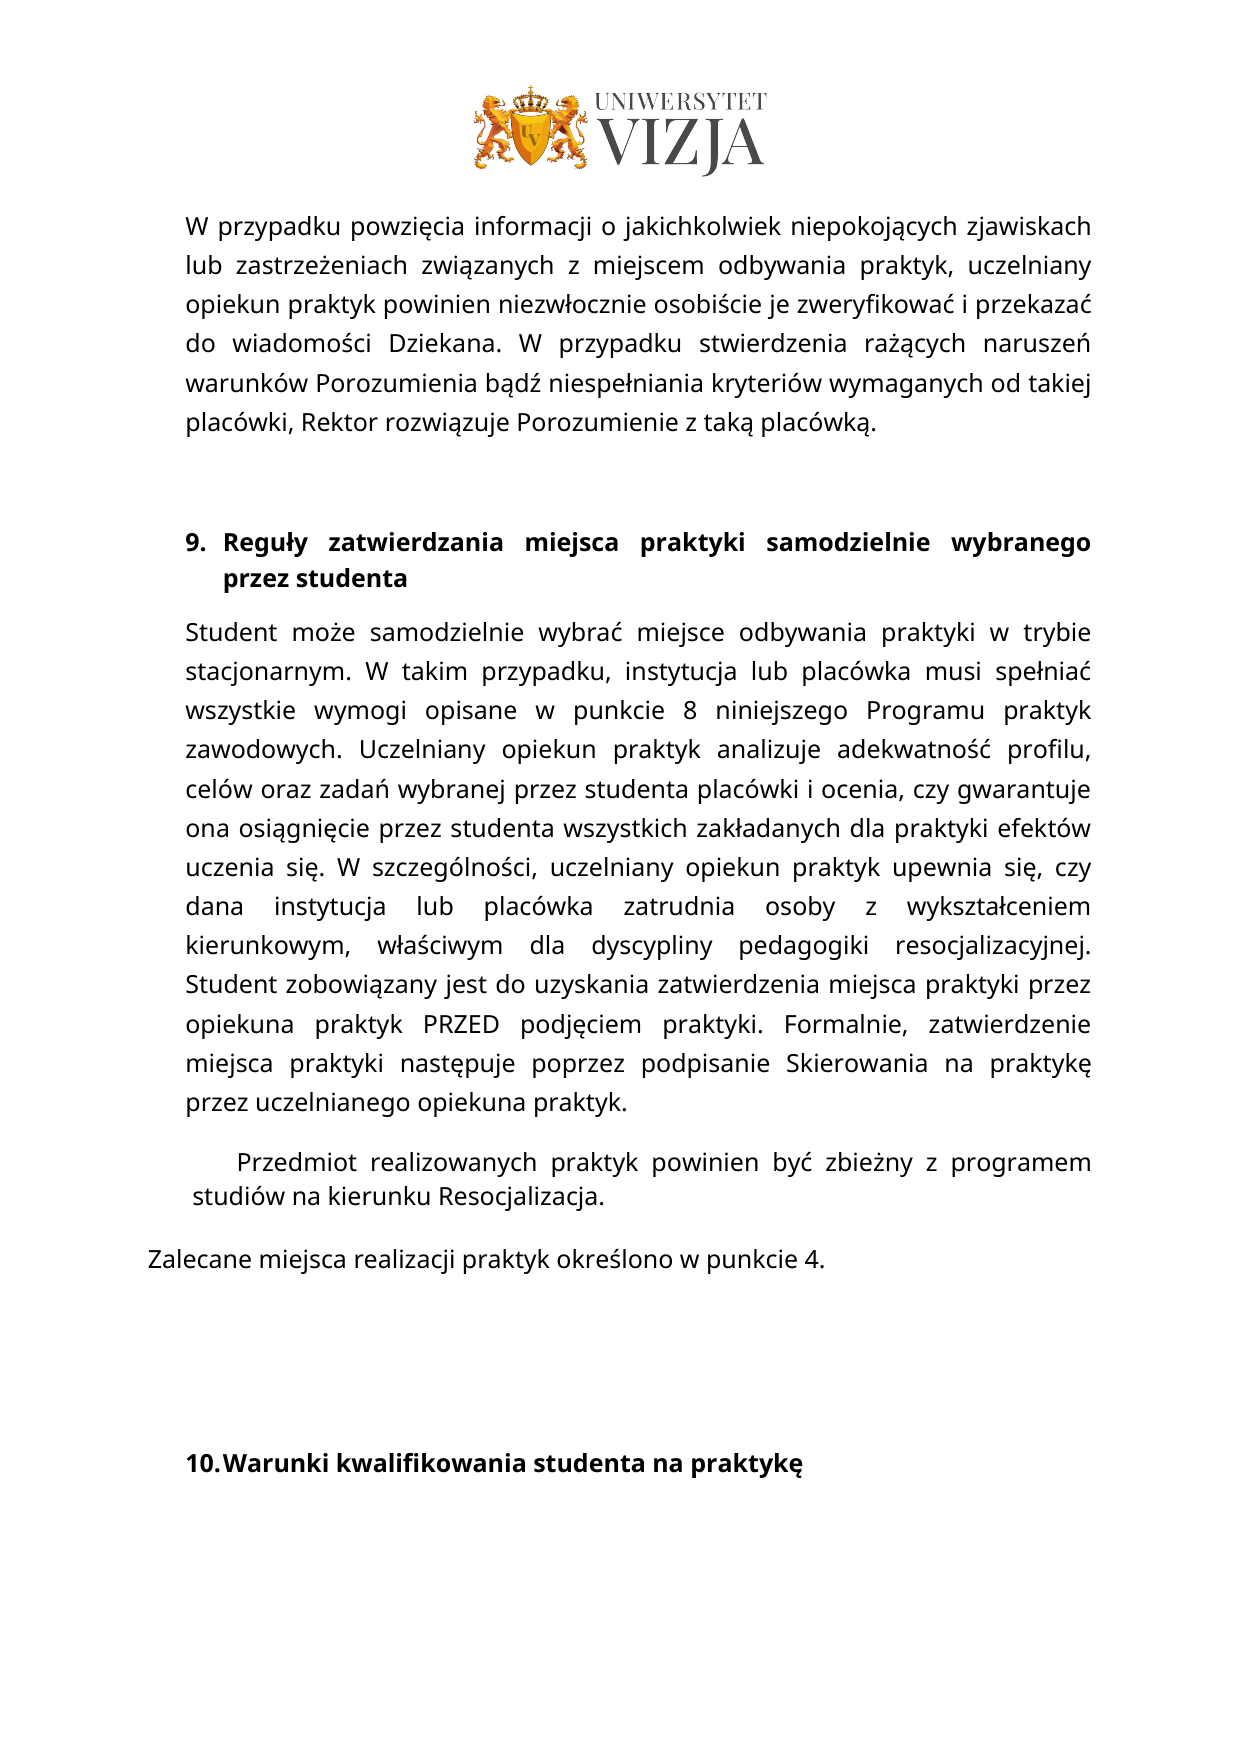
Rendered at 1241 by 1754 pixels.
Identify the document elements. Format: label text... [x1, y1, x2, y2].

text Zalecane miejsca realizacji praktyk określono w punkcie 4. [148, 1242, 1092, 1276]
list Przedmiot realizowanych praktyk powinien być zbieżny z programem studiów na kierunku Resocjalizacja. [192, 1144, 1092, 1213]
text W przypadku powzięcia informacji o jakichkolwiek niepokojących zjawiskach lub zastrzeżeniach związanych z miejscem odbywania praktyk, uczelniany opiekun praktyk powinien niezwłocznie osobiście je zweryfikować i przekazać do wiadomości Dziekana. W przypadku stwierdzenia rażących naruszeń warunków Porozumienia bądź niespełniania kryteriów wymaganych od takiej placówki, Rektor rozwiązuje Porozumienie z taką placówką. [185, 208, 1092, 438]
list Reguły zatwierdzania miejsca praktyki samodzielnie wybranego przez studenta [185, 524, 1092, 595]
picture [442, 53, 799, 209]
text Student może samodzielnie wybrać miejsce odbywania praktyki w trybie stacjonarnym. W takim przypadku, instytucja lub placówka musi spełniać wszystkie wymogi opisane w punkcie 8 niniejszego Programu praktyk zawodowych. Uczelniany opiekun praktyk analizuje adekwatność profilu, celów oraz zadań wybranej przez studenta placówki i ocenia, czy gwarantuje ona osiągnięcie przez studenta wszystkich zakładanych dla praktyki efektów uczenia się. W szczególności, uczelniany opiekun praktyk upewnia się, czy dana instytucja lub placówka zatrudnia osoby z wykształceniem kierunkowym, właściwym dla dyscypliny pedagogiki resocjalizacyjnej. Student zobowiązany jest do uzyskania zatwierdzenia miejsca praktyki przez opiekuna praktyk PRZED podjęciem praktyki. Formalnie, zatwierdzenie miejsca praktyki następuje poprzez podpisanie Skierowania na praktykę przez uczelnianego opiekuna praktyk. [185, 614, 1092, 1119]
list Warunki kwalifikowania studenta na praktykę [185, 1446, 1092, 1480]
